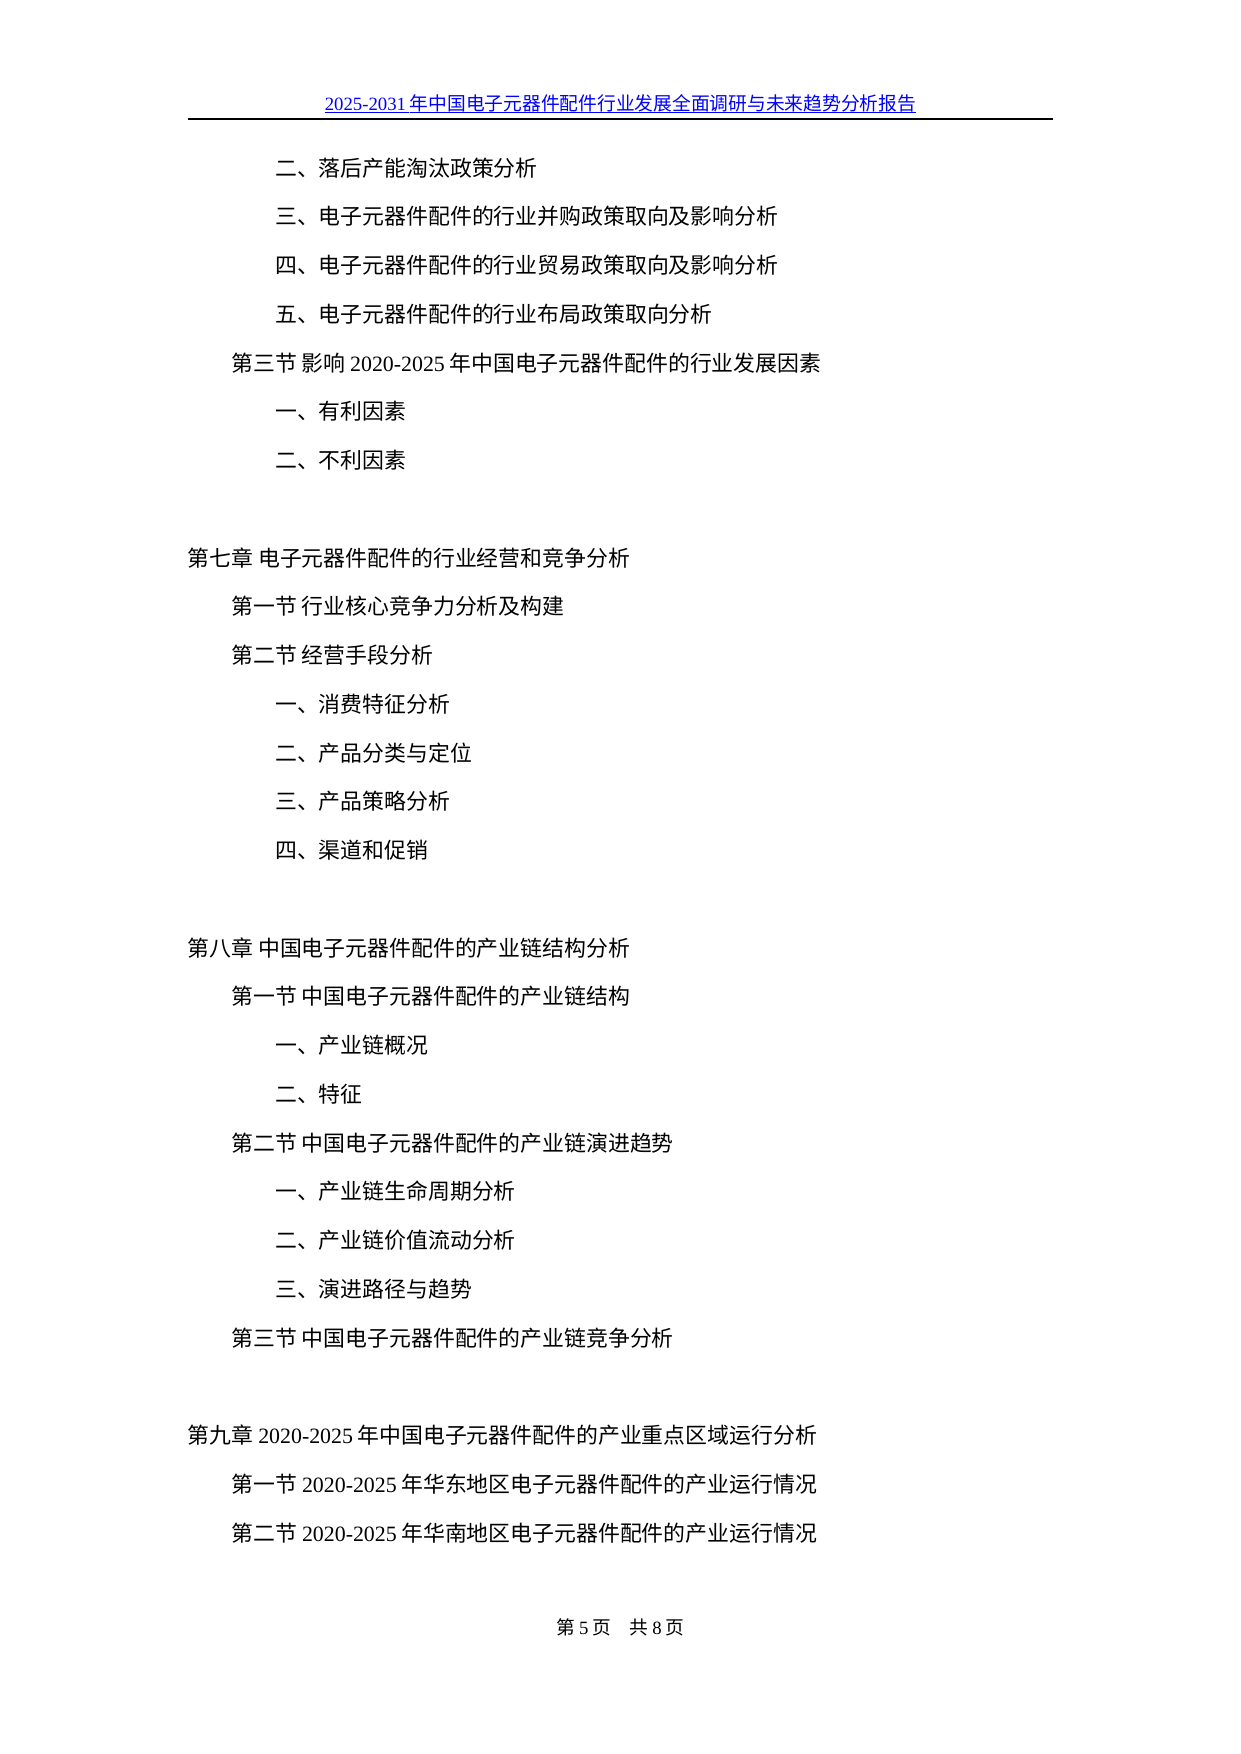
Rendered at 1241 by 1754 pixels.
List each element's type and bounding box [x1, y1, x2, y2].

text [187, 150, 1053, 1548]
